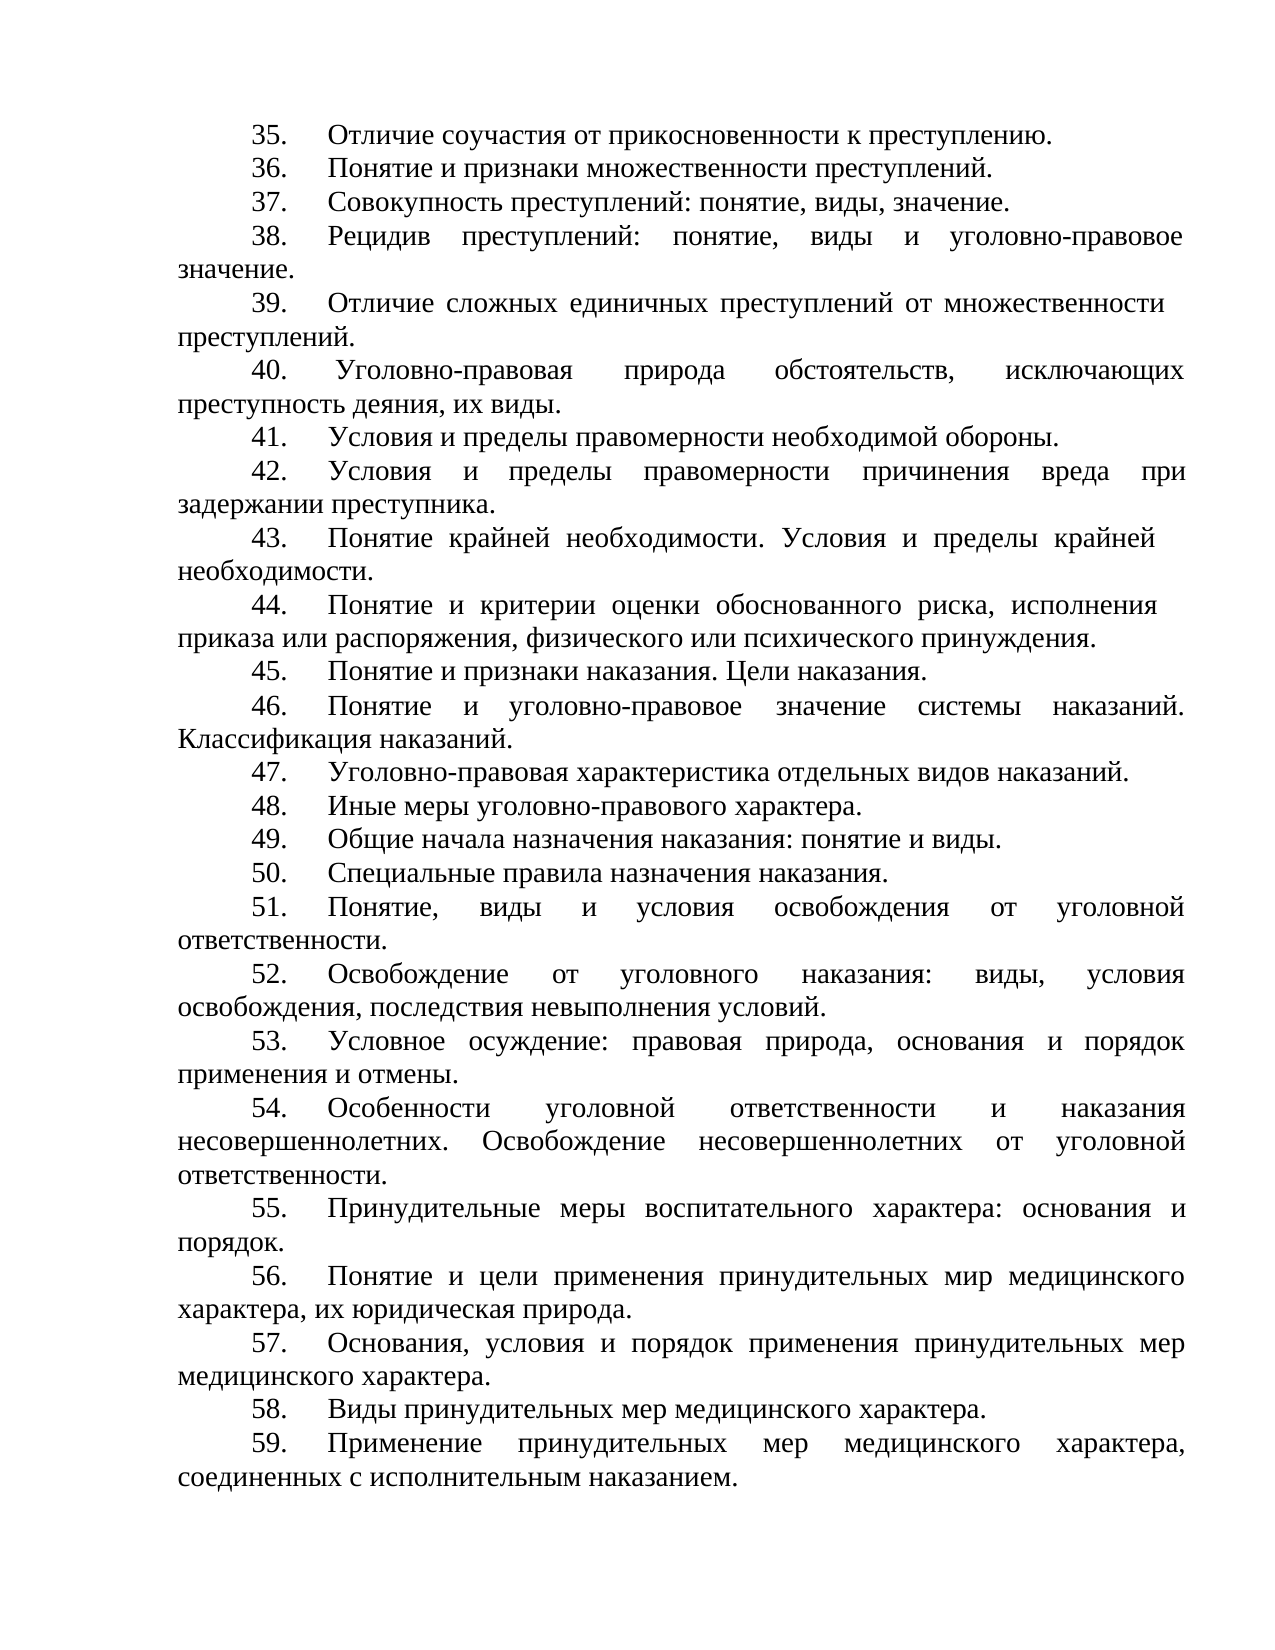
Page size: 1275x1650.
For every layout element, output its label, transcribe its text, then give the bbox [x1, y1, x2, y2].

list Особенности уголовной ответственности и наказания несовершеннолетних. Освобождение несовершеннолетних от уголовной ответственности. [177, 1090, 1186, 1191]
list Понятие и цели применения принудительных мир медицинского характера, их юридическая природа. [177, 1258, 1186, 1325]
list Иные меры уголовно-правового характера. [251, 788, 1254, 822]
list Уголовно-правовая природа обстоятельств, исключающих преступность деяния, их виды. [177, 352, 1187, 419]
list Понятие, виды и условия освобождения от уголовной ответственности. [177, 889, 1186, 956]
list Основания, условия и порядок применения принудительных мер медицинского характера. [177, 1325, 1186, 1392]
list Понятие и критерии оценки обоснованного риска, исполнения приказа или распоряжения, физического или психического принуждения. [177, 587, 1186, 654]
list Виды принудительных мер медицинского характера. [251, 1392, 1254, 1425]
list Принудительные меры воспитательного характера: основания и порядок. [177, 1191, 1187, 1258]
list Условия и пределы правомерности причинения вреда при задержании преступника. [177, 453, 1187, 520]
list Понятие и признаки наказания. Цели наказания. [251, 654, 1254, 688]
list Отличие сложных единичных преступлений от множественности преступлений. [177, 285, 1186, 352]
list Условия и пределы правомерности необходимой обороны. [251, 419, 1254, 453]
list Совокупность преступлений: понятие, виды, значение. [251, 184, 1254, 218]
list Понятие и уголовно-правовое значение системы наказаний. Классификация наказаний. [177, 688, 1187, 755]
list Условное осуждение: правовая природа, основания и порядок применения и отмены. [177, 1023, 1186, 1090]
list Рецидив преступлений: понятие, виды и уголовно-правовое значение. [177, 218, 1187, 285]
list Специальные правила назначения наказания. [251, 855, 1254, 889]
list Отличие соучастия от прикосновенности к преступлению. [251, 117, 1254, 151]
list Понятие и признаки множественности преступлений. [251, 151, 1254, 184]
list Общие начала назначения наказания: понятие и виды. [251, 822, 1254, 855]
list Понятие крайней необходимости. Условия и пределы крайней необходимости. [177, 520, 1186, 587]
list Освобождение от уголовного наказания: виды, условия освобождения, последствия невыполнения условий. [177, 956, 1186, 1023]
list Применение принудительных мер медицинского характера, соединенных с исполнительным наказанием. [177, 1425, 1186, 1492]
list Уголовно-правовая характеристика отдельных видов наказаний. [251, 755, 1254, 788]
